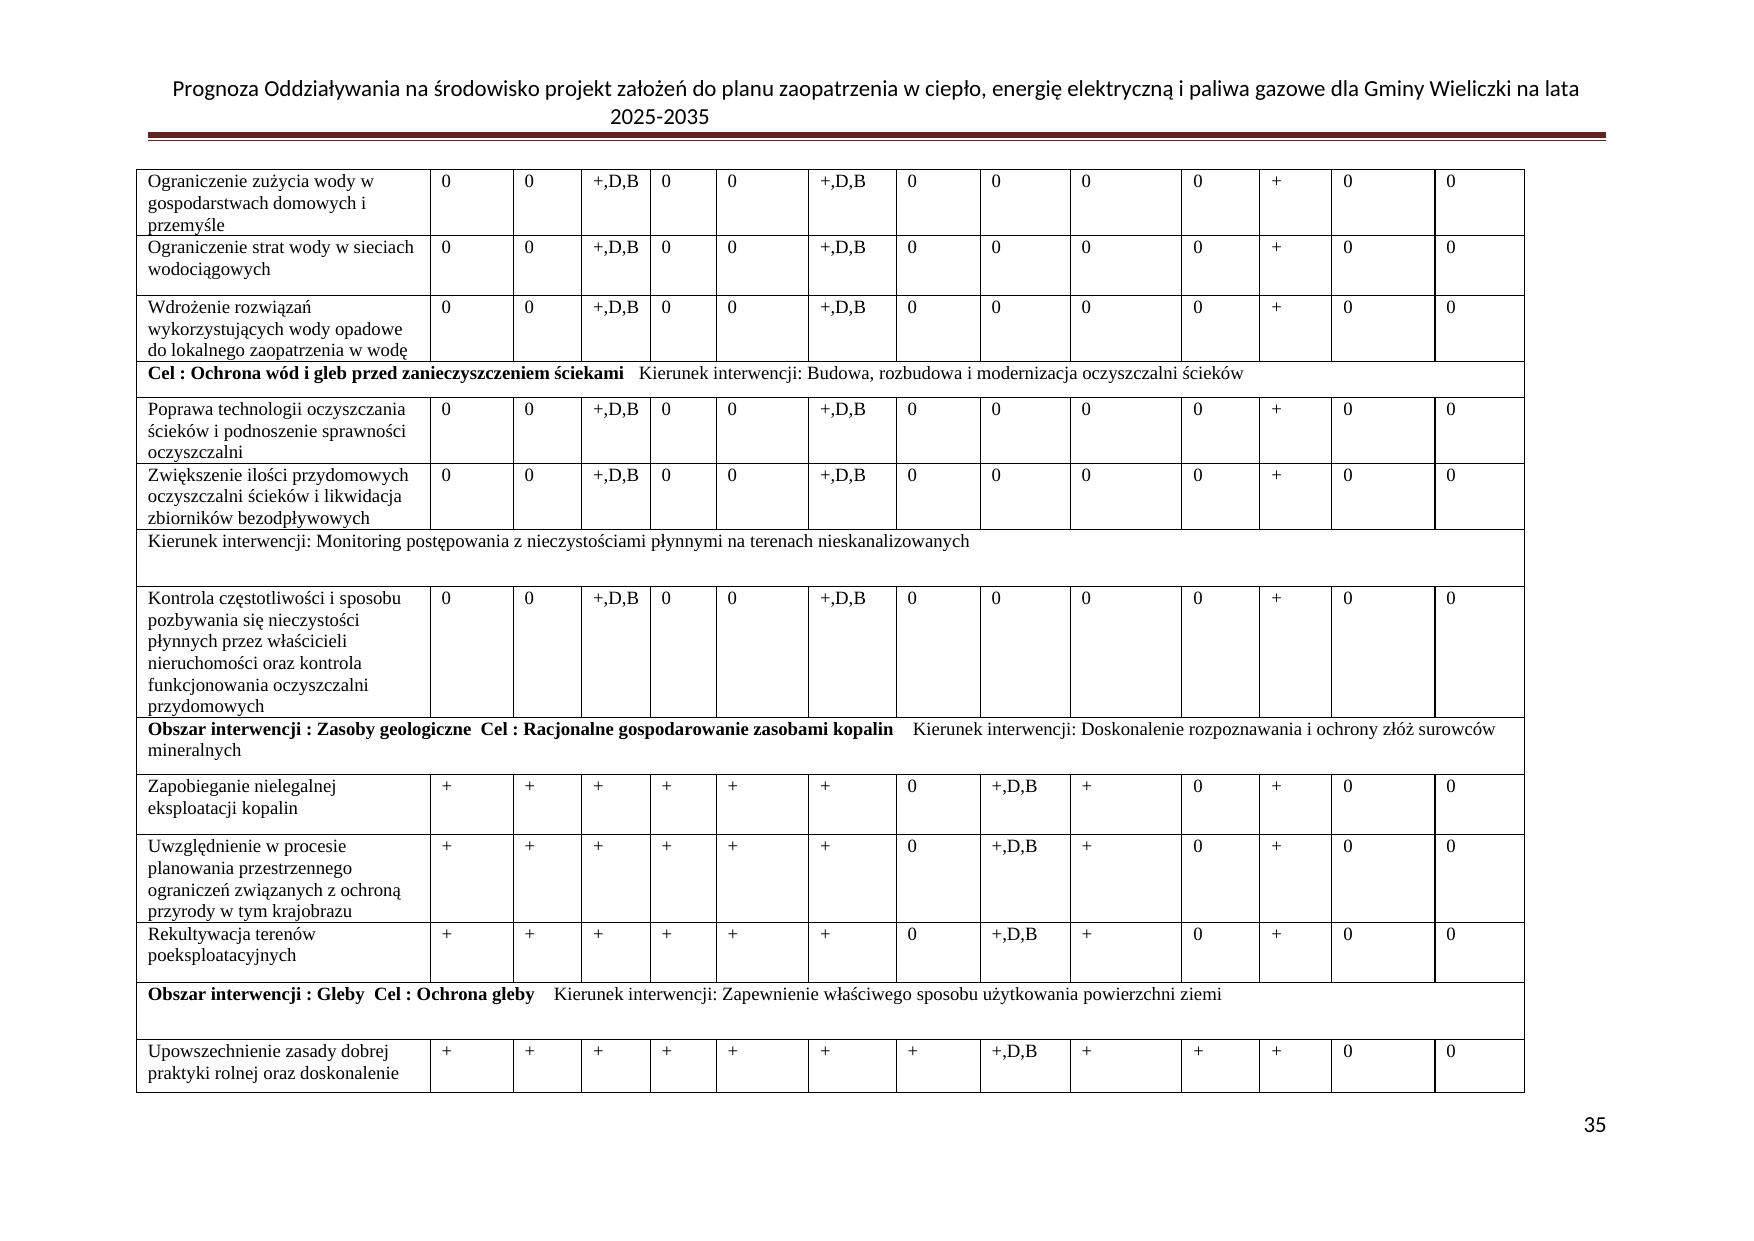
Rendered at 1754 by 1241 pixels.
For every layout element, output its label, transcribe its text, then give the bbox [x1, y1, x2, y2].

table_cell Ograniczenie zużycia wody w gospodarstwach domowych i przemyśle [137, 170, 430, 235]
table_cell 0 [431, 170, 513, 235]
table_cell 0 [651, 236, 716, 295]
table_cell +,D,B [809, 236, 896, 295]
table_cell + [1071, 835, 1181, 922]
table_cell Kontrola częstotliwości i sposobu pozbywania się nieczystości płynnych przez właścicieli nieruchomości oraz kontrola funkcjonowania oczyszczalni przydomowych [137, 587, 430, 717]
table_cell 0 [717, 236, 808, 295]
table_cell 0 [897, 296, 980, 361]
table_cell 0 [1332, 464, 1434, 528]
table_cell + [582, 923, 650, 982]
table_cell +,D,B [582, 170, 650, 235]
table_cell 0 [981, 398, 1070, 463]
table_cell 0 [431, 587, 513, 717]
table_cell 0 [514, 170, 581, 235]
table_cell 0 [514, 236, 581, 295]
table_cell + [1071, 1040, 1181, 1092]
table_cell Ograniczenie strat wody w sieciach wodociągowych [137, 236, 430, 295]
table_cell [137, 1040, 430, 1092]
table_cell 0 [514, 398, 581, 463]
table_cell + [1260, 398, 1331, 463]
table_cell 0 [1436, 1040, 1524, 1092]
table_cell 0 [651, 587, 716, 717]
table_cell + [1260, 170, 1331, 235]
table_cell 0 [1332, 923, 1434, 982]
table_cell + [514, 923, 581, 982]
table_cell 0 [717, 464, 808, 528]
table_cell 0 [1071, 296, 1181, 361]
table_cell 0 [651, 464, 716, 528]
table_cell +,D,B [582, 398, 650, 463]
table_cell + [582, 835, 650, 922]
table_cell 0 [1182, 464, 1259, 528]
table_cell 0 [1436, 923, 1524, 982]
table_cell 0 [1182, 296, 1259, 361]
table_cell 0 [651, 398, 716, 463]
table_cell 0 [981, 587, 1070, 717]
table_cell 0 [1436, 775, 1524, 834]
table_cell 0 [1182, 775, 1259, 834]
table_cell + [582, 775, 650, 834]
table_cell 0 [1182, 170, 1259, 235]
table_cell 0 [897, 170, 980, 235]
table_cell 0 [1436, 170, 1524, 235]
table_cell + [651, 835, 716, 922]
table_cell +,D,B [809, 170, 896, 235]
table_cell 0 [1332, 1040, 1434, 1092]
table_cell + [1260, 587, 1331, 717]
table_cell Obszar interwencji : Zasoby geologiczne Cel : Racjonalne gospodarowanie zasobami kopalin Kierunek interwencji: Doskonalenie rozpoznawania i ochrony złóż surowców mineralnych [137, 718, 1524, 774]
table_cell 0 [717, 398, 808, 463]
table_cell 0 [1071, 170, 1181, 235]
table_cell + [431, 1040, 513, 1092]
table_cell + [1260, 464, 1331, 528]
table_cell Uwzględnienie w procesie planowania przestrzennego ograniczeń związanych z ochroną przyrody w tym krajobrazu [137, 835, 430, 922]
table_cell 0 [981, 296, 1070, 361]
table_cell + [717, 775, 808, 834]
table_cell 0 [1436, 587, 1524, 717]
table_cell 0 [651, 170, 716, 235]
table_cell + [717, 835, 808, 922]
table_cell + [717, 1040, 808, 1092]
table_cell Poprawa technologii oczyszczania ścieków i podnoszenie sprawności oczyszczalni [137, 398, 430, 463]
table_cell + [1071, 923, 1181, 982]
table_cell Zapobieganie nielegalnej eksploatacji kopalin [137, 775, 430, 834]
table_cell 0 [1071, 236, 1181, 295]
table_cell + [809, 775, 896, 834]
table_cell Zwiększenie ilości przydomowych oczyszczalni ścieków i likwidacja zbiorników bezodpływowych [137, 464, 430, 528]
table_cell +,D,B [981, 1040, 1070, 1092]
table_cell Kierunek interwencji: Monitoring postępowania z nieczystościami płynnymi na terenach nieskanalizowanych [137, 530, 1524, 586]
table_cell 0 [431, 296, 513, 361]
table_cell +,D,B [582, 464, 650, 528]
table_cell Wdrożenie rozwiązań wykorzystujących wody opadowe do lokalnego zaopatrzenia w wodę [137, 296, 430, 361]
table_cell 0 [1182, 236, 1259, 295]
table_cell 0 [897, 923, 980, 982]
table_cell +,D,B [582, 236, 650, 295]
table_cell 0 [1182, 923, 1259, 982]
table_cell 0 [1332, 587, 1434, 717]
table_cell +,D,B [981, 923, 1070, 982]
table_cell 0 [431, 398, 513, 463]
table_cell 0 [1332, 170, 1434, 235]
table_cell + [651, 1040, 716, 1092]
table_cell 0 [514, 464, 581, 528]
table_cell Cel : Ochrona wód i gleb przed zanieczyszczeniem ściekami Kierunek interwencji: Budowa, rozbudowa i modernizacja oczyszczalni ścieków [137, 362, 1524, 397]
table_cell +,D,B [582, 296, 650, 361]
table_cell 0 [514, 587, 581, 717]
table_cell 0 [981, 236, 1070, 295]
table_cell + [514, 1040, 581, 1092]
table_cell 0 [1332, 775, 1434, 834]
table_cell 0 [897, 464, 980, 528]
table_cell 0 [1182, 398, 1259, 463]
table_cell + [1260, 1040, 1331, 1092]
table_cell 0 [651, 296, 716, 361]
table_cell 0 [514, 296, 581, 361]
table_cell +,D,B [981, 775, 1070, 834]
table_cell + [1071, 775, 1181, 834]
table_cell +,D,B [582, 587, 650, 717]
table_cell 0 [897, 398, 980, 463]
table_cell + [651, 775, 716, 834]
table_cell 0 [717, 170, 808, 235]
table_cell 0 [897, 236, 980, 295]
table_cell 0 [1071, 398, 1181, 463]
table_cell + [651, 923, 716, 982]
table_cell 0 [717, 587, 808, 717]
table_cell + [1260, 923, 1331, 982]
table_cell 0 [897, 775, 980, 834]
table_cell + [1260, 296, 1331, 361]
table_cell 0 [1332, 296, 1434, 361]
table_cell +,D,B [809, 587, 896, 717]
table_cell + [897, 1040, 980, 1092]
table_cell 0 [981, 464, 1070, 528]
table_cell +,D,B [981, 835, 1070, 922]
table_cell 0 [1436, 236, 1524, 295]
table_cell 0 [1182, 835, 1259, 922]
table_cell 0 [1332, 236, 1434, 295]
table_cell + [514, 775, 581, 834]
table_cell 0 [1436, 464, 1524, 528]
table_cell 0 [897, 835, 980, 922]
table_cell + [1182, 1040, 1259, 1092]
table_cell 0 [1436, 296, 1524, 361]
table_cell 0 [1332, 835, 1434, 922]
table_cell 0 [1071, 464, 1181, 528]
table_cell + [717, 923, 808, 982]
table_cell + [431, 923, 513, 982]
table_cell + [1260, 775, 1331, 834]
table_cell 0 [1182, 587, 1259, 717]
table_cell +,D,B [809, 464, 896, 528]
table_cell + [809, 835, 896, 922]
table_cell + [1260, 236, 1331, 295]
table_cell + [809, 1040, 896, 1092]
table_cell 0 [1436, 835, 1524, 922]
table_cell + [431, 835, 513, 922]
table_cell 0 [717, 296, 808, 361]
table_cell Rekultywacja terenów poeksploatacyjnych [137, 923, 430, 982]
table_cell + [431, 775, 513, 834]
table_cell + [1260, 835, 1331, 922]
table_cell + [582, 1040, 650, 1092]
table_cell Obszar interwencji : Gleby Cel : Ochrona gleby Kierunek interwencji: Zapewnienie właściwego sposobu użytkowania powierzchni ziemi [137, 983, 1524, 1039]
table_cell + [514, 835, 581, 922]
table_cell 0 [1332, 398, 1434, 463]
table_cell + [809, 923, 896, 982]
table_cell +,D,B [809, 296, 896, 361]
table_cell 0 [981, 170, 1070, 235]
table_cell 0 [1071, 587, 1181, 717]
table_cell 0 [897, 587, 980, 717]
table_cell 0 [431, 236, 513, 295]
table_cell 0 [1436, 398, 1524, 463]
table_cell 0 [431, 464, 513, 528]
table_cell +,D,B [809, 398, 896, 463]
